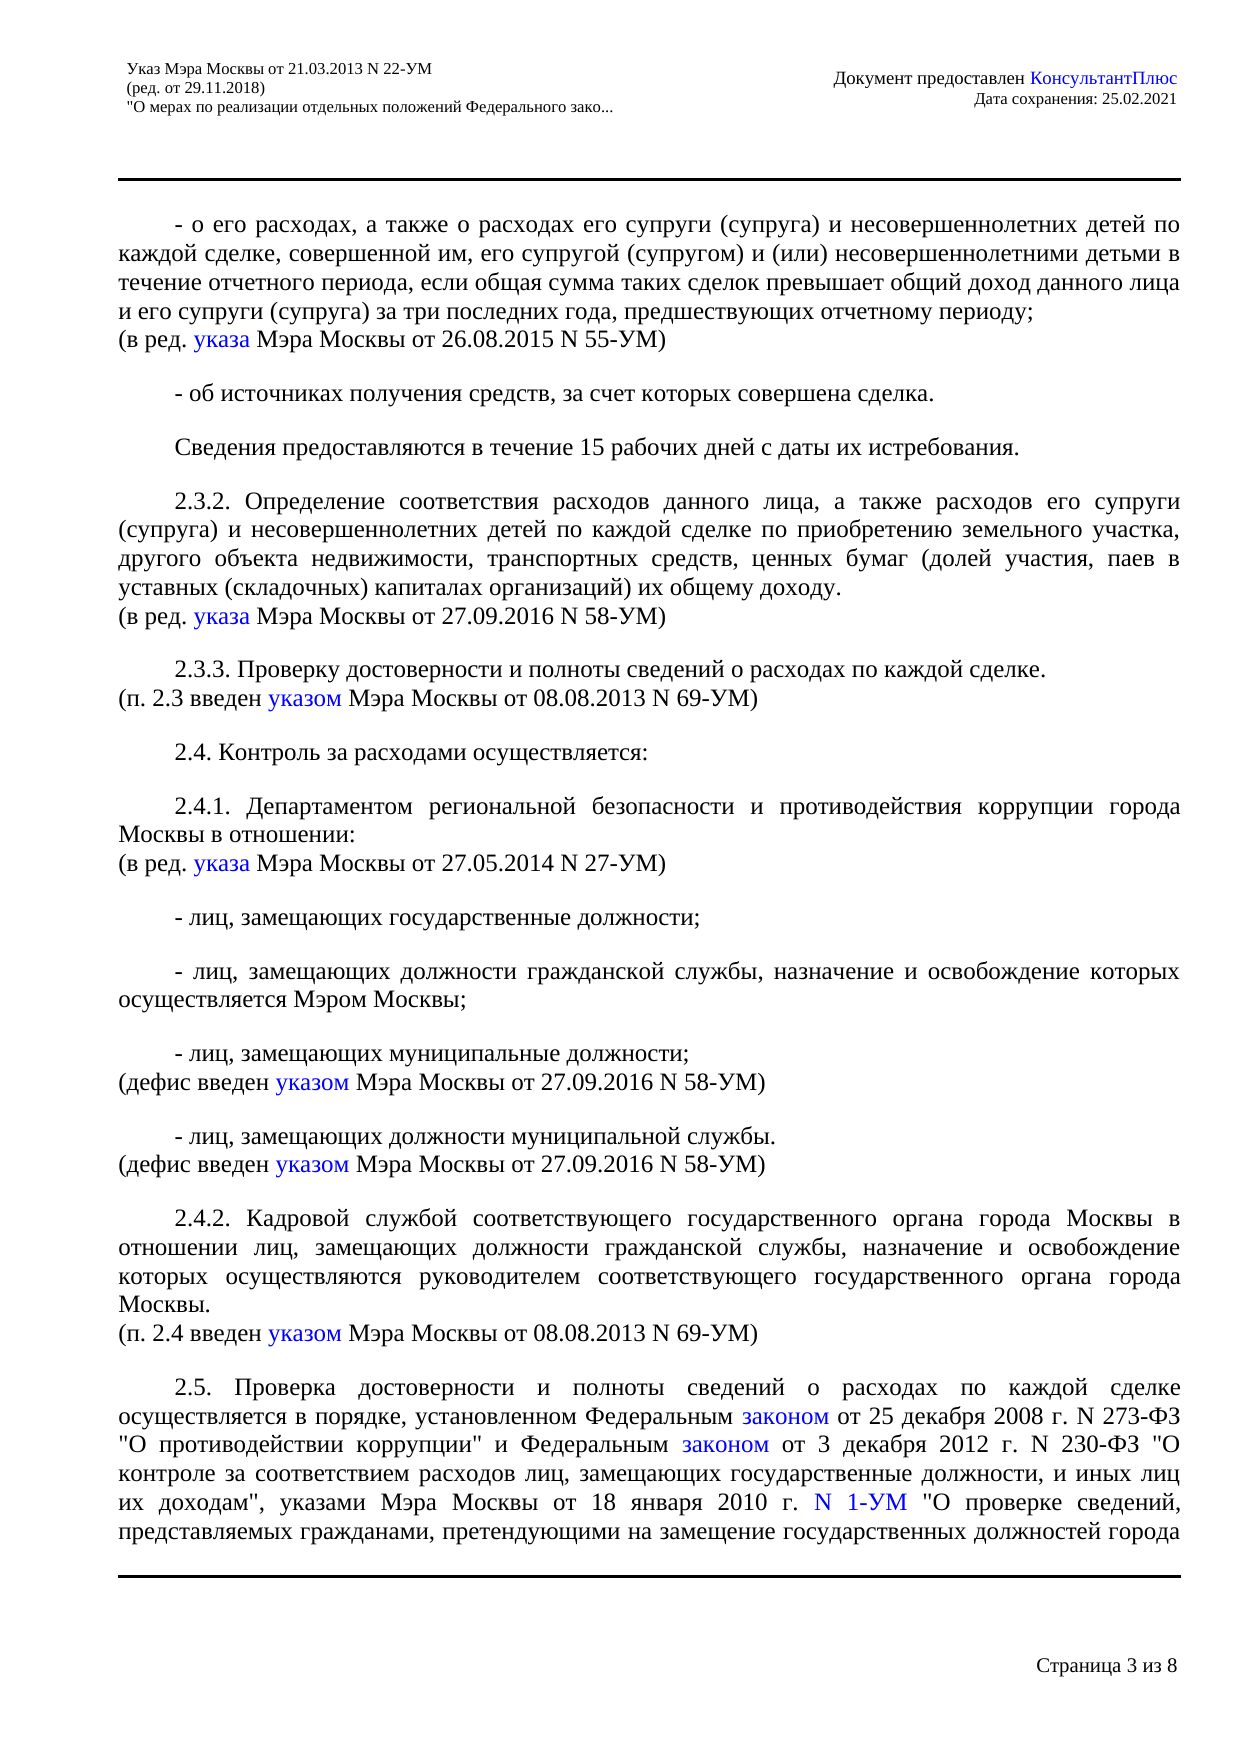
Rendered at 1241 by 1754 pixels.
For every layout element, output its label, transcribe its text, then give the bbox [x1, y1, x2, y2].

text 2.3.2. Определение соответствия расходов данного лица, а также расходов его супруги (супруга) и несовершеннолетних детей по каждой сделке по приобретению земельного участка, другого объекта недвижимости, транспортных средств, ценных бумаг (долей участия, паев в уставных (складочных) капиталах организаций) их общему доходу. [118, 486, 1181, 601]
text (дефис введен указом Мэра Москвы от 27.09.2016 N 58-УМ) [118, 1149, 1181, 1178]
text (дефис введен указом Мэра Москвы от 27.09.2016 N 58-УМ) [118, 1067, 1181, 1096]
text - лиц, замещающих муниципальные должности; [118, 1038, 1181, 1067]
text (в ред. указа Мэра Москвы от 27.05.2014 N 27-УМ) [118, 848, 1181, 877]
text (в ред. указа Мэра Москвы от 26.08.2015 N 55-УМ) [118, 324, 1181, 353]
text 2.3.3. Проверку достоверности и полноты сведений о расходах по каждой сделке. [118, 654, 1181, 683]
text - об источниках получения средств, за счет которых совершена сделка. [118, 378, 1181, 407]
text 2.4.2. Кадровой службой соответствующего государственного органа города Москвы в отношении лиц, замещающих должности гражданской службы, назначение и освобождение которых осуществляются руководителем соответствующего государственного органа города Москвы. [118, 1203, 1181, 1318]
text (в ред. указа Мэра Москвы от 27.09.2016 N 58-УМ) [118, 601, 1181, 629]
text (п. 2.3 введен указом Мэра Москвы от 08.08.2013 N 69-УМ) [118, 683, 1181, 712]
text (п. 2.4 введен указом Мэра Москвы от 08.08.2013 N 69-УМ) [118, 1318, 1181, 1347]
text 2.4.1. Департаментом региональной безопасности и противодействия коррупции города Москвы в отношении: [118, 791, 1181, 848]
text - лиц, замещающих государственные должности; [118, 902, 1181, 931]
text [118, 1372, 1181, 1544]
text - о его расходах, а также о расходах его супруги (супруга) и несовершеннолетних детей по каждой сделке, совершенной им, его супругой (супругом) и (или) несовершеннолетними детьми в течение отчетного периода, если общая сумма таких сделок превышает общий доход данного лица и его супруги (супруга) за три последних года, предшествующих отчетному периоду; [118, 209, 1181, 324]
text - лиц, замещающих должности гражданской службы, назначение и освобождение которых осуществляется Мэром Москвы; [118, 956, 1181, 1013]
text - лиц, замещающих должности муниципальной службы. [118, 1121, 1181, 1149]
text Сведения предоставляются в течение 15 рабочих дней с даты их истребования. [118, 432, 1181, 461]
text 2.4. Контроль за расходами осуществляется: [118, 737, 1181, 766]
